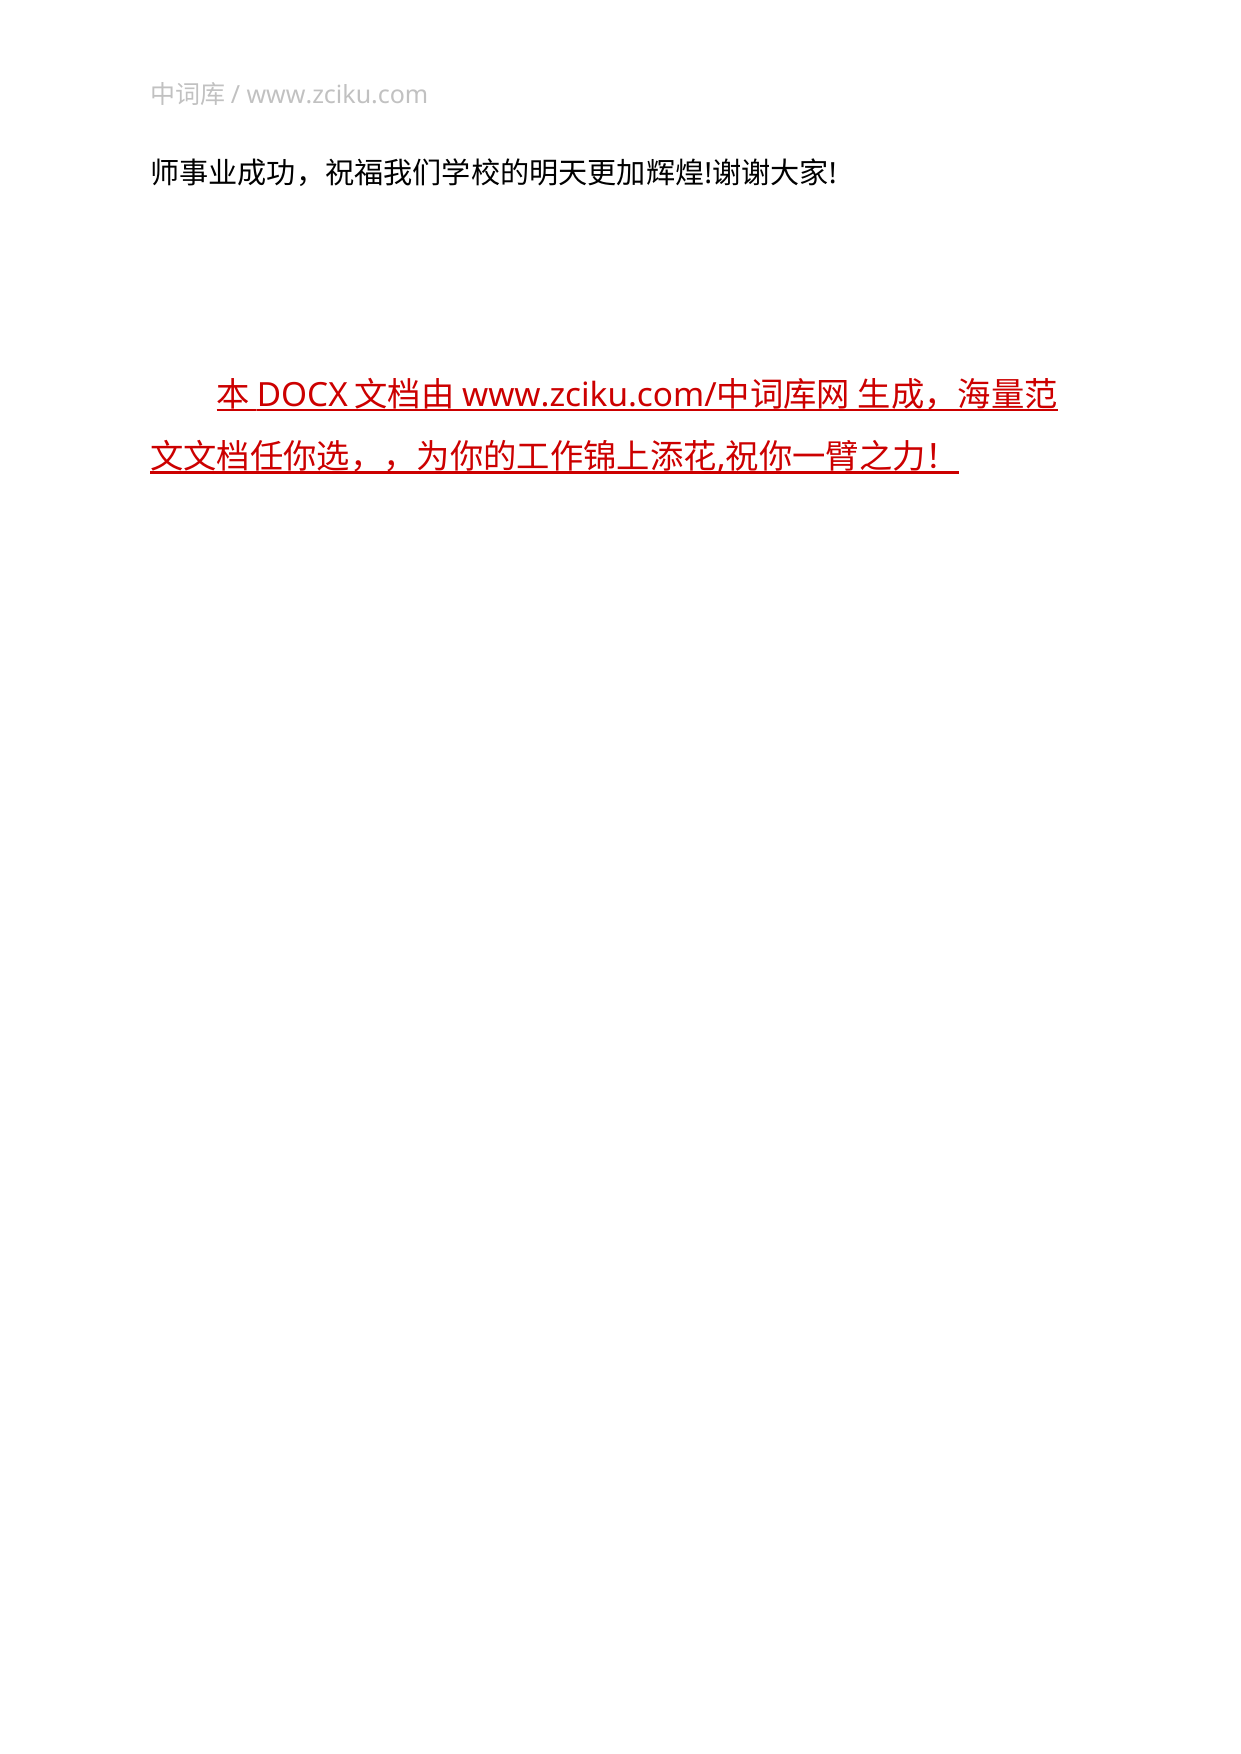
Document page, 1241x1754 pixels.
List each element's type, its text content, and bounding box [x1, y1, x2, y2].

text 本DOCX文档由 www.zciku.com/中词库网 生成，海量范文文档任你选，，为你的工作锦上添花,祝你一臂之力！ [150, 367, 1090, 479]
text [150, 150, 1090, 192]
